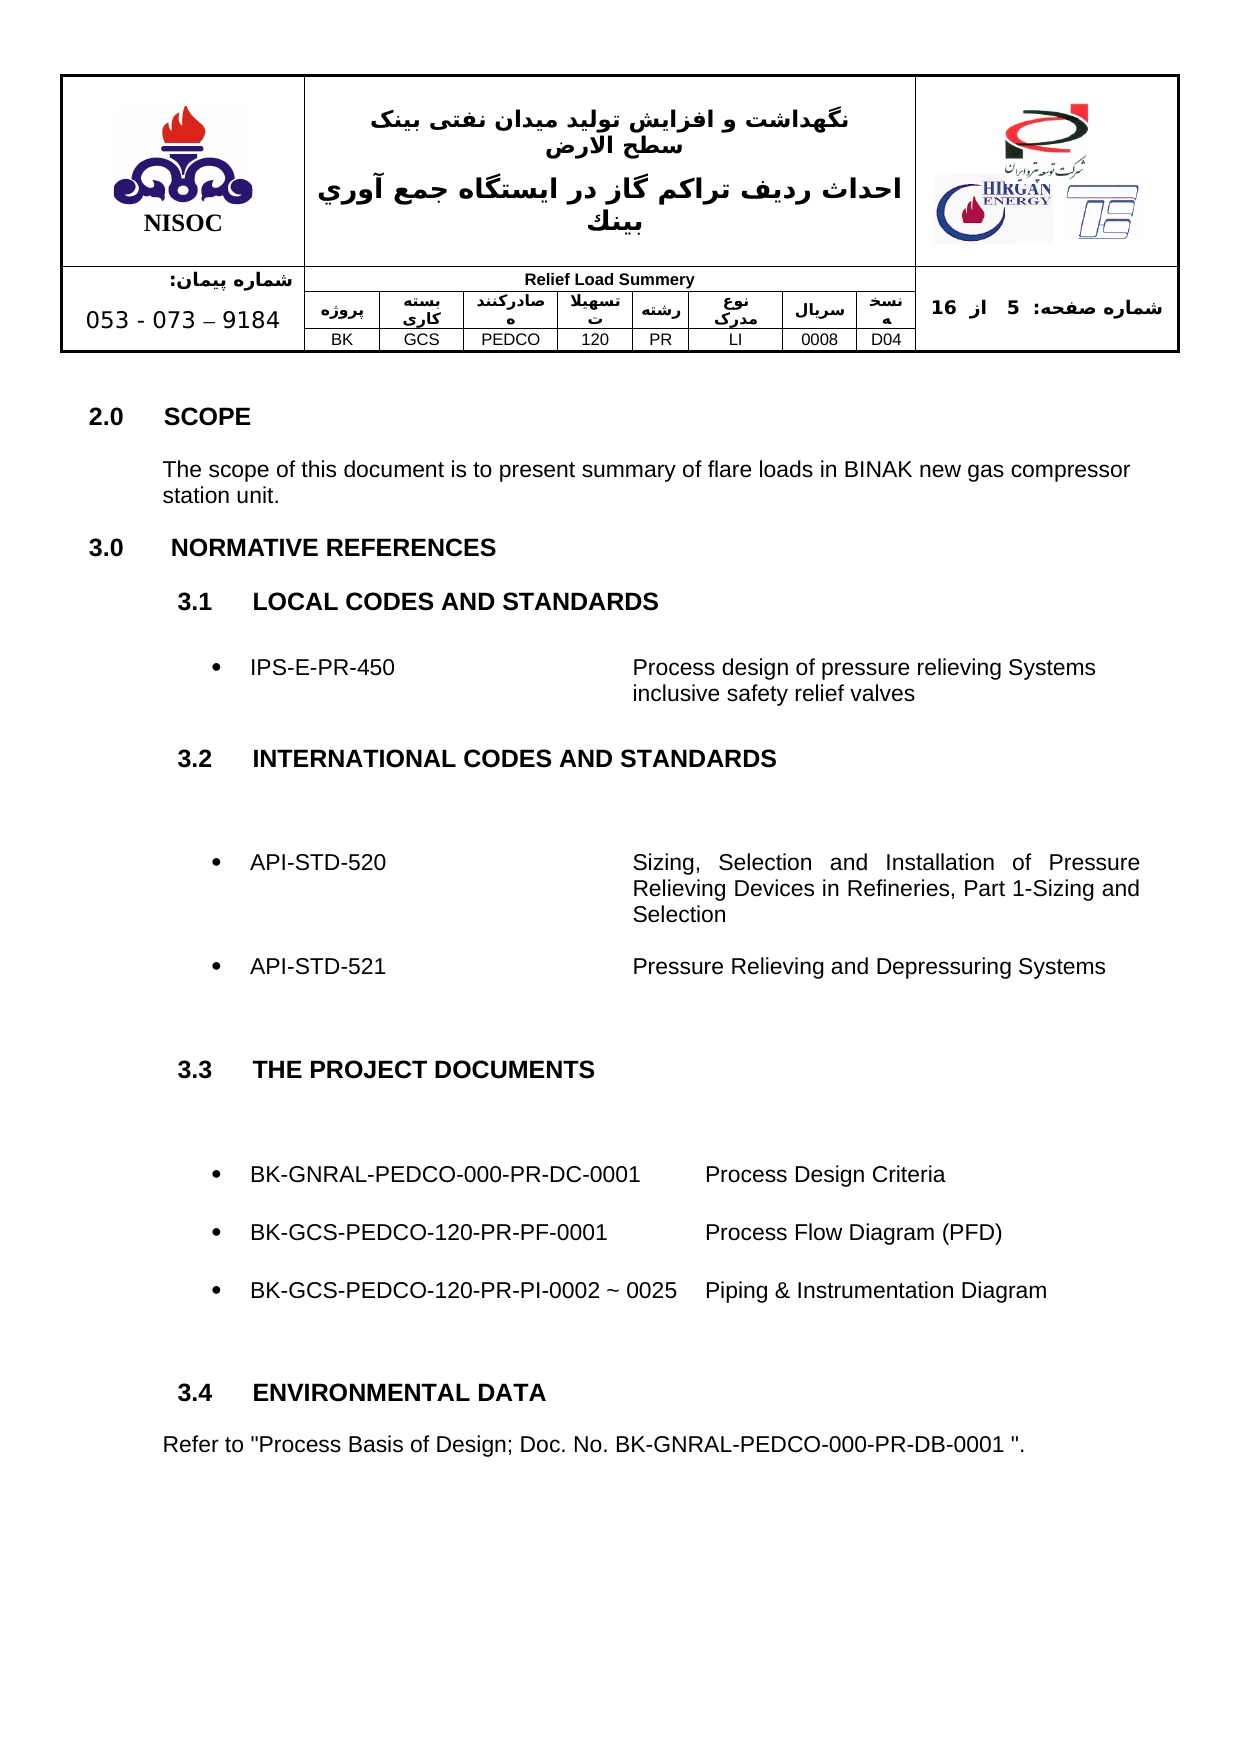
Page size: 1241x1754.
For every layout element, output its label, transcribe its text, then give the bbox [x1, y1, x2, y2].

picture [113, 106, 253, 208]
subtitle ENVIRONMENTAL DATA [177, 1378, 1152, 1406]
table_cell BK-GCS-PEDCO-120-PR-PI-0002 ~ 0025 [89, 1264, 693, 1353]
table_cell BK-GCS-PEDCO-120-PR-PF-0001 [89, 1206, 693, 1264]
subtitle International Codes and Standards [177, 744, 1152, 772]
list Scope [89, 402, 1152, 431]
table_header Process Design Criteria [694, 1148, 1240, 1206]
table_header BK-GNRAL-PEDCO-000-PR-DC-0001 [89, 1148, 693, 1206]
table_cell Piping & Instrumentation Diagram [694, 1264, 1240, 1353]
table_header Sizing, Selection and Installation of Pressure Relieving Devices in Refineries, Part 1-Sizing and Selection [621, 836, 1152, 940]
picture [934, 103, 1089, 244]
table_cell API-STD-521 [89, 940, 621, 992]
table_header API-STD-520 [89, 836, 621, 940]
text Refer to "Process Basis of Design; Doc. No. BK-GNRAL-PEDCO-000-PR-DB-0001 ". [162, 1431, 1152, 1458]
subtitle The Project Documents [177, 1056, 1152, 1084]
text The scope of this document is to present summary of flare loads in BINAK new gas compressor station unit. [162, 456, 1152, 508]
table_header IPS-E-PR-450 [89, 641, 622, 719]
table_cell Process Flow Diagram (PFD) [694, 1206, 1240, 1264]
table_header Process design of pressure relieving Systems inclusive safety relief valves [622, 641, 1152, 719]
subtitle Local Codes and Standards [177, 587, 1152, 616]
table_cell Pressure Relieving and Depressuring Systems [621, 940, 1152, 992]
list NORMATIVE REFERENCES [89, 533, 1152, 562]
